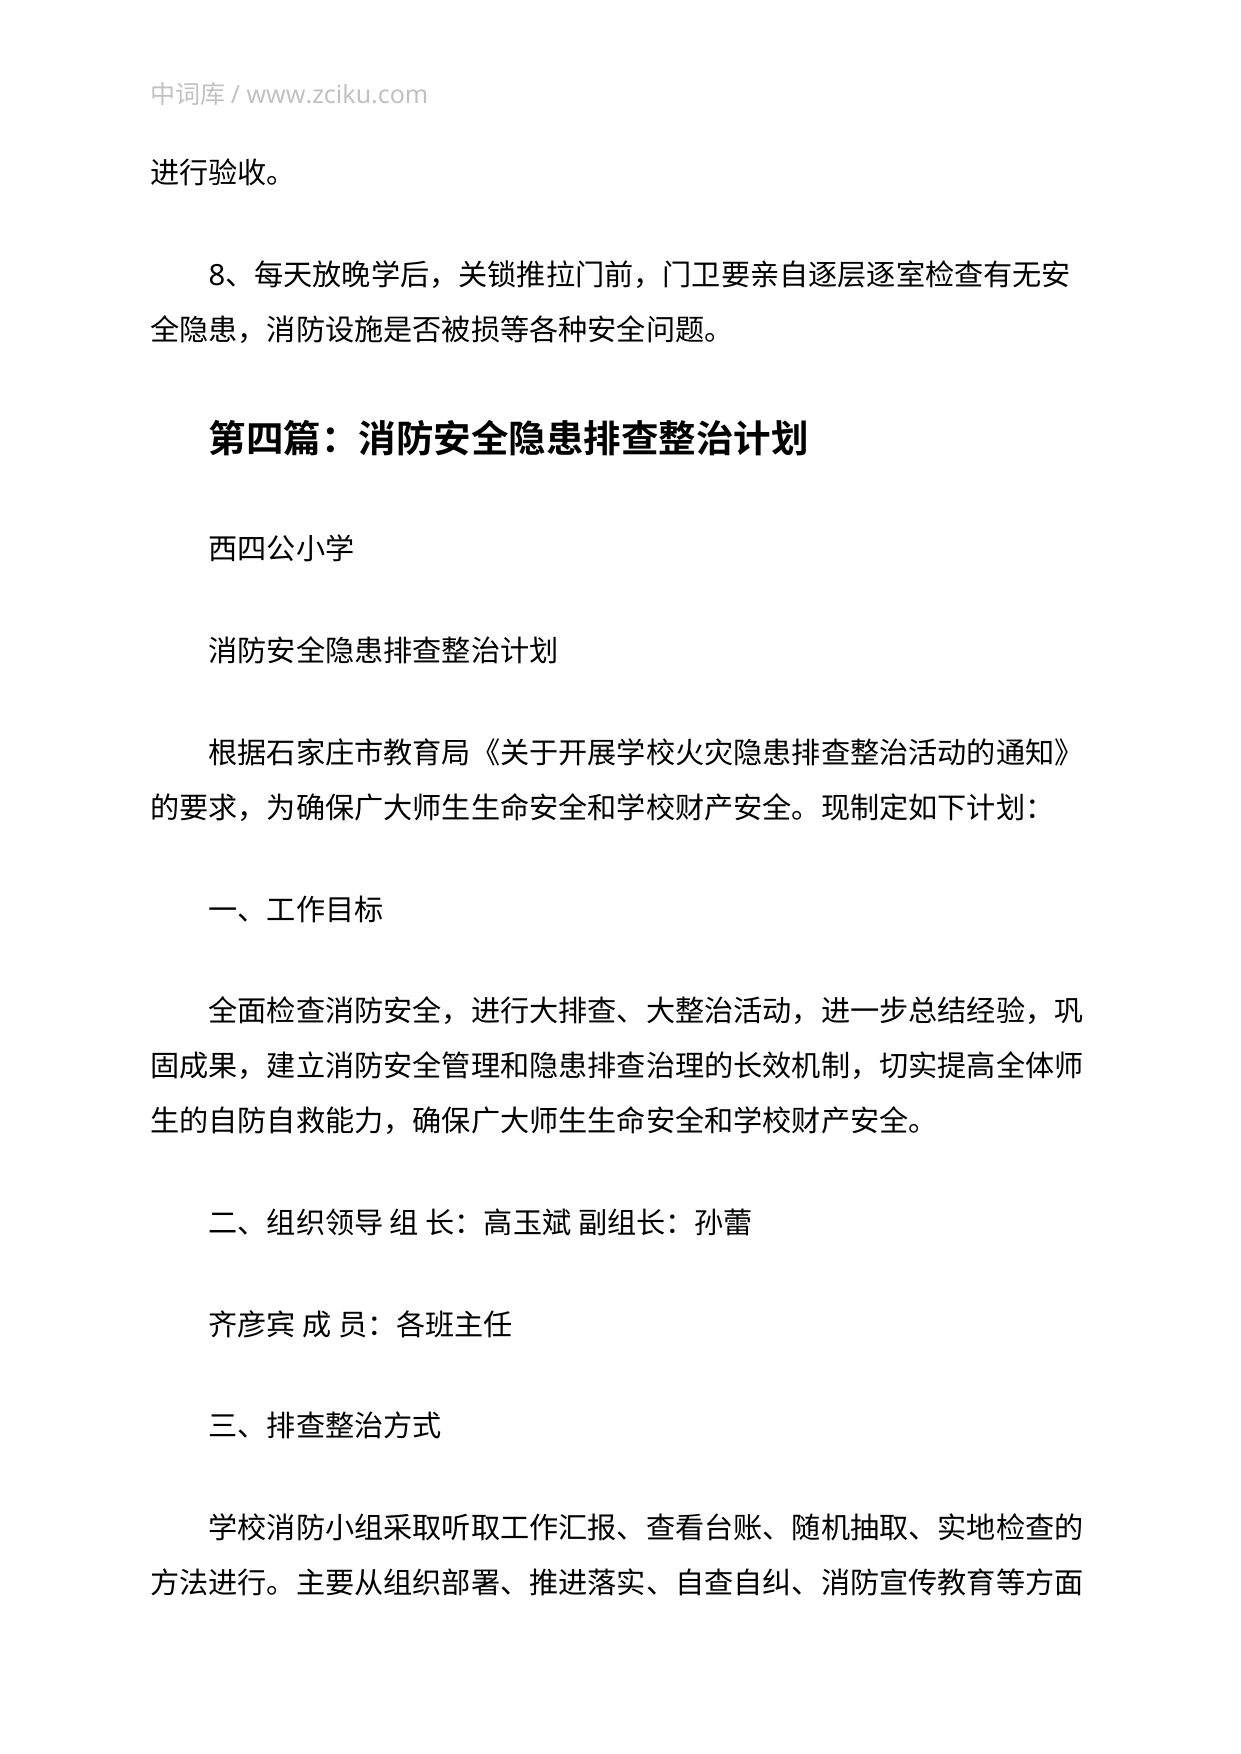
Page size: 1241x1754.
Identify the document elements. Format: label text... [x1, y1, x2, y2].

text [150, 1505, 1090, 1602]
text 8、每天放晚学后，关锁推拉门前，门卫要亲自逐层逐室检查有无安全隐患，消防设施是否被损等各种安全问题。 [150, 252, 1090, 349]
text 三、排查整治方式 [150, 1403, 1090, 1445]
text 第四篇：消防安全隐患排查整治计划 [150, 408, 1090, 463]
text 二、组织领导 组 长：高玉斌 副组长：孙蕾 [150, 1199, 1090, 1242]
text 根据石家庄市教育局《关于开展学校火灾隐患排查整治活动的通知》的要求，为确保广大师生生命安全和学校财产安全。现制定如下计划： [150, 729, 1090, 827]
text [150, 150, 1090, 192]
text 西四公小学 [150, 526, 1090, 568]
text 消防安全隐患排查整治计划 [150, 628, 1090, 670]
text 齐彦宾 成 员：各班主任 [150, 1301, 1090, 1343]
text 全面检查消防安全，进行大排查、大整治活动，进一步总结经验，巩固成果，建立消防安全管理和隐患排查治理的长效机制，切实提高全体师生的自防自救能力，确保广大师生生命安全和学校财产安全。 [150, 988, 1090, 1140]
text 一、工作目标 [150, 886, 1090, 928]
